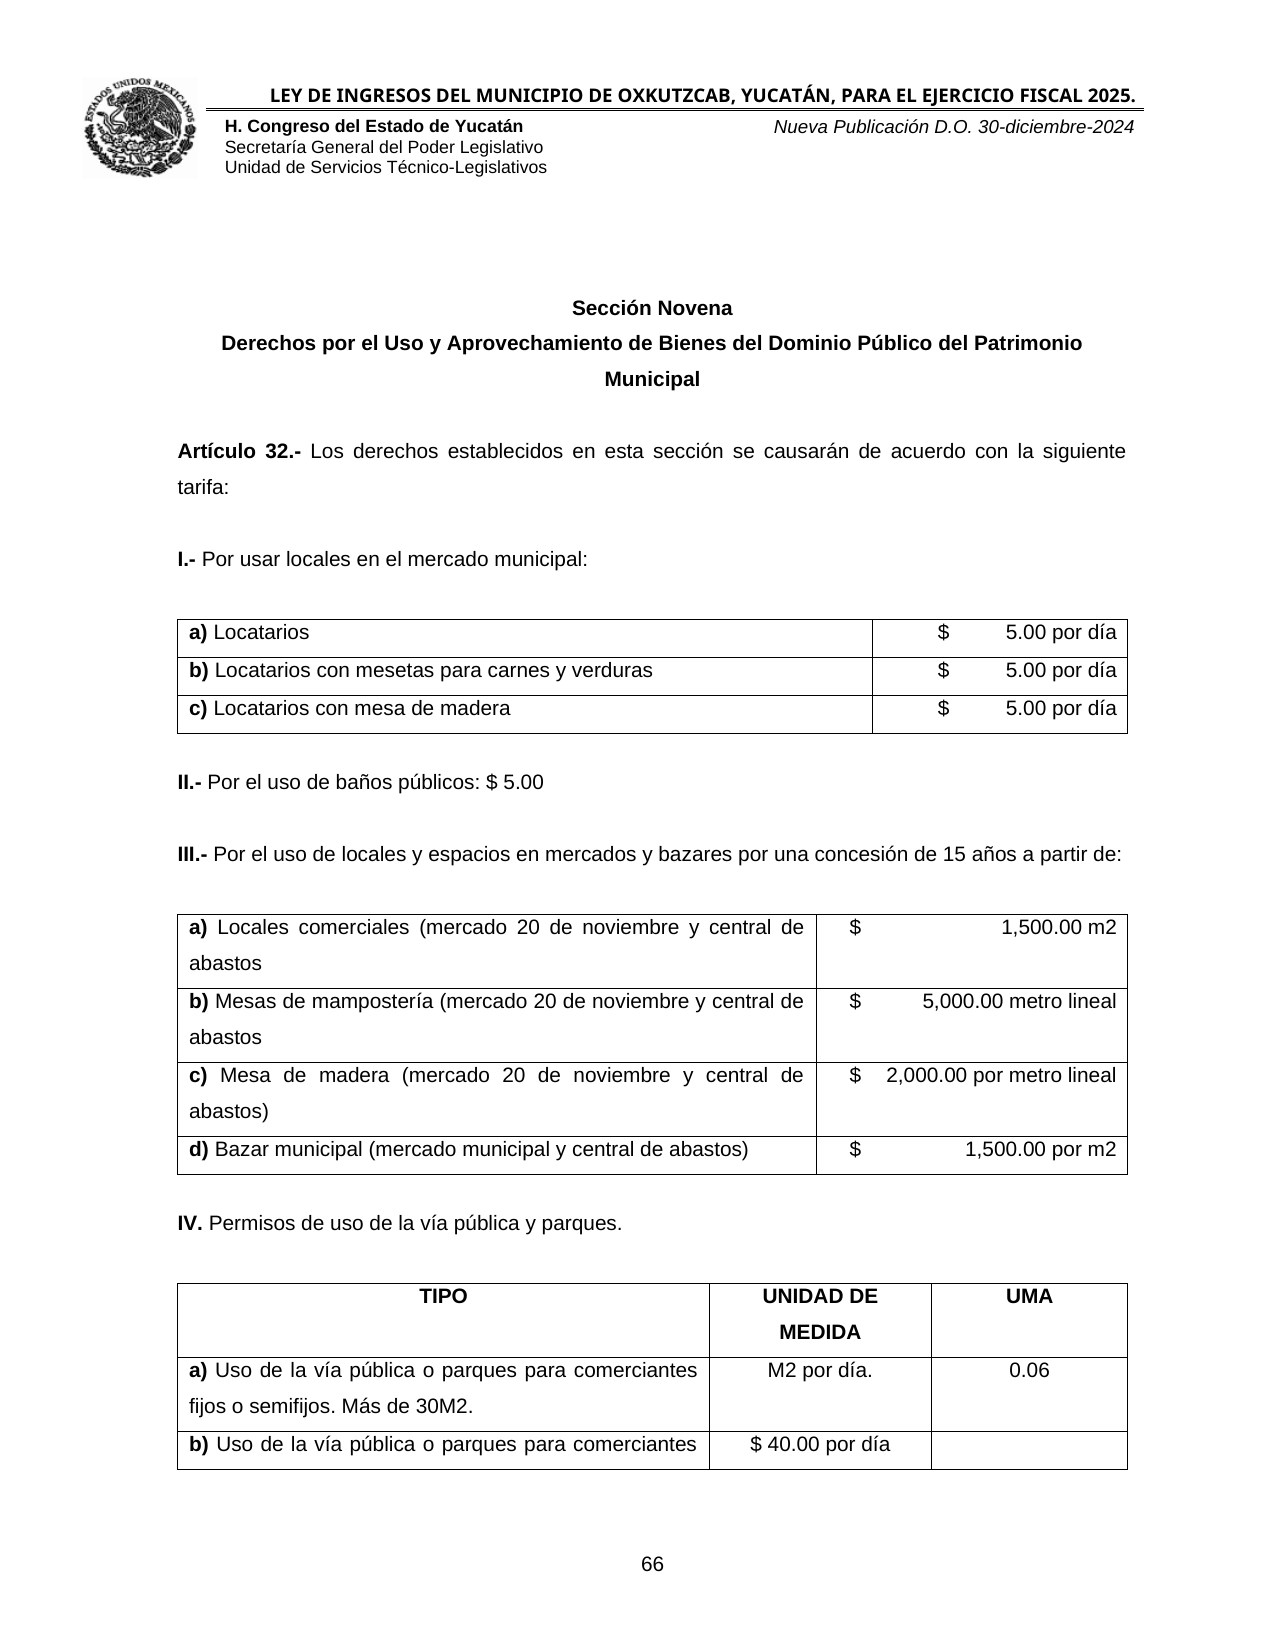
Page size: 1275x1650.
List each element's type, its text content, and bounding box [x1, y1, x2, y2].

table_header $ [817, 915, 872, 988]
table_header UMA [932, 1284, 1127, 1357]
table_cell 1,500.00 por m2 [872, 1137, 1127, 1174]
table_cell $ [817, 1137, 872, 1174]
text Sección Novena [177, 295, 1127, 319]
table_cell $ [817, 989, 872, 1062]
table_cell c) Locatarios con mesa de madera [178, 696, 872, 733]
table_header a) Locales comerciales (mercado 20 de noviembre y central de abastos [178, 915, 816, 988]
table_cell b) Mesas de mampostería (mercado 20 de noviembre y central de abastos [178, 989, 816, 1062]
table_header UNIDAD DE MEDIDA [710, 1284, 931, 1357]
table_cell b) Locatarios con mesetas para carnes y verduras [178, 658, 872, 695]
table_header $ [873, 620, 960, 657]
table_cell $ [873, 658, 960, 695]
table_cell $ 40.00 por día [710, 1432, 931, 1469]
table_cell $ [817, 1063, 872, 1136]
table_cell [178, 1432, 709, 1469]
table_header 5.00 por día [960, 620, 1127, 657]
table_header a) Locatarios [178, 620, 872, 657]
text III.- Por el uso de locales y espacios en mercados y bazares por una concesión de 15 años a partir de: [177, 842, 1127, 866]
table_cell 5,000.00 metro lineal [872, 989, 1127, 1062]
table_cell M2 por día. [710, 1358, 931, 1431]
table_cell 0.06 [932, 1358, 1127, 1431]
text Derechos por el Uso y Aprovechamiento de Bienes del Dominio Público del Patrimonio Municipal [177, 331, 1127, 391]
table_header 1,500.00 m2 [872, 915, 1127, 988]
table_cell d) Bazar municipal (mercado municipal y central de abastos) [178, 1137, 816, 1174]
text II.- Por el uso de baños públicos: $ 5.00 [177, 770, 1127, 794]
text Artículo 32.- Los derechos establecidos en esta sección se causarán de acuerdo con la siguiente tarifa: [177, 439, 1127, 499]
table_cell 5.00 por día [960, 696, 1127, 733]
table_cell $ [873, 696, 960, 733]
table_cell a) Uso de la vía pública o parques para comerciantes fijos o semifijos. Más de 30M2. [178, 1358, 709, 1431]
table_cell [932, 1432, 1127, 1469]
table_cell c) Mesa de madera (mercado 20 de noviembre y central de abastos) [178, 1063, 816, 1136]
text IV. Permisos de uso de la vía pública y parques. [177, 1211, 1127, 1235]
text I.- Por usar locales en el mercado municipal: [177, 547, 1127, 571]
table_cell 5.00 por día [960, 658, 1127, 695]
table_cell 2,000.00 por metro lineal [872, 1063, 1127, 1136]
table_header TIPO [178, 1284, 709, 1357]
